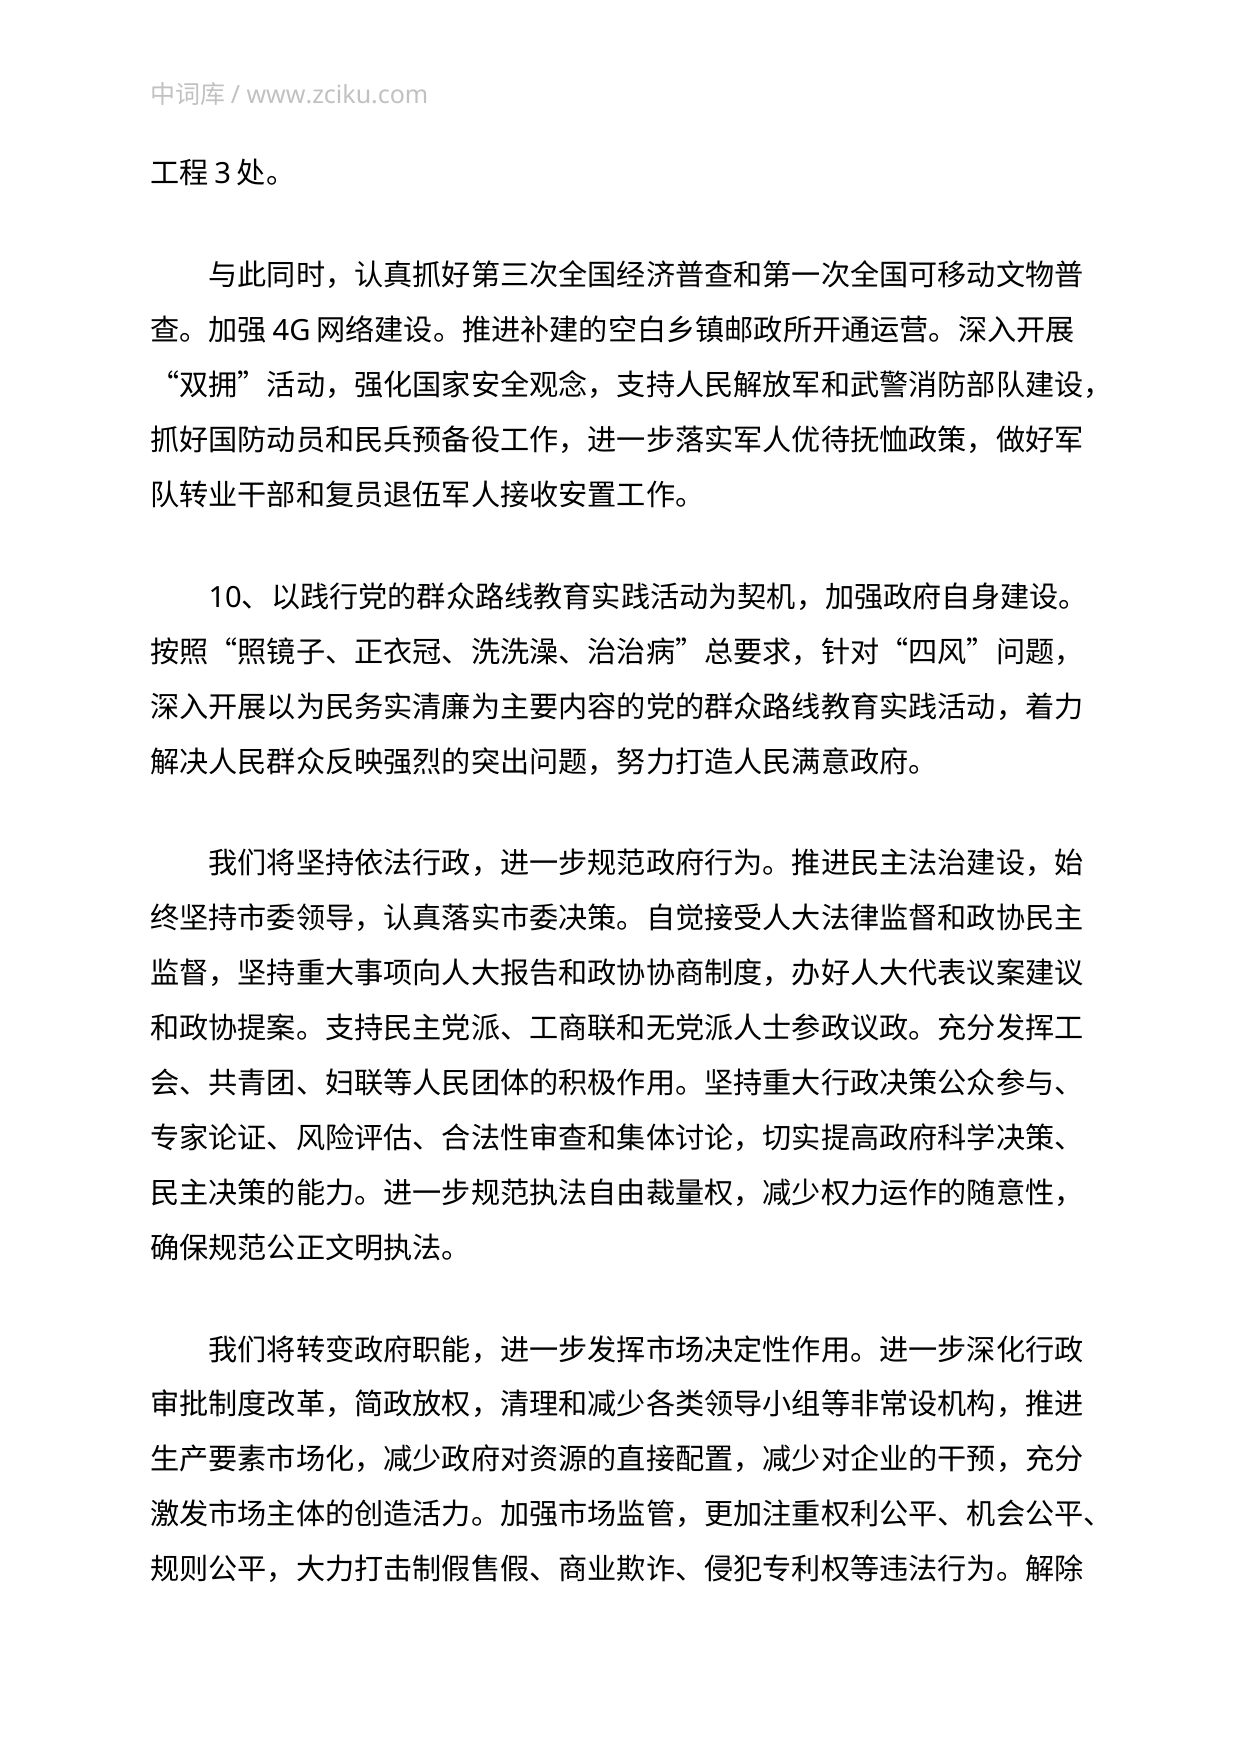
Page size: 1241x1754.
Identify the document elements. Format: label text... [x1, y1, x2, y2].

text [150, 150, 1090, 192]
text 我们将坚持依法行政，进一步规范政府行为。推进民主法治建设，始终坚持市委领导，认真落实市委决策。自觉接受人大法律监督和政协民主监督，坚持重大事项向人大报告和政协协商制度，办好人大代表议案建议和政协提案。支持民主党派、工商联和无党派人士参政议政。充分发挥工会、共青团、妇联等人民团体的积极作用。坚持重大行政决策公众参与、专家论证、风险评估、合法性审查和集体讨论，切实提高政府科学决策、民主决策的能力。进一步规范执法自由裁量权，减少权力运作的随意性，确保规范公正文明执法。 [150, 840, 1090, 1267]
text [150, 1326, 1090, 1588]
text 与此同时，认真抓好第三次全国经济普查和第一次全国可移动文物普查。加强4G网络建设。推进补建的空白乡镇邮政所开通运营。深入开展“双拥”活动，强化国家安全观念，支持人民解放军和武警消防部队建设，抓好国防动员和民兵预备役工作，进一步落实军人优待抚恤政策，做好军队转业干部和复员退伍军人接收安置工作。 [150, 252, 1090, 514]
text 10、以践行党的群众路线教育实践活动为契机，加强政府自身建设。按照“照镜子、正衣冠、洗洗澡、治治病”总要求，针对“四风”问题，深入开展以为民务实清廉为主要内容的党的群众路线教育实践活动，着力解决人民群众反映强烈的突出问题，努力打造人民满意政府。 [150, 573, 1090, 781]
